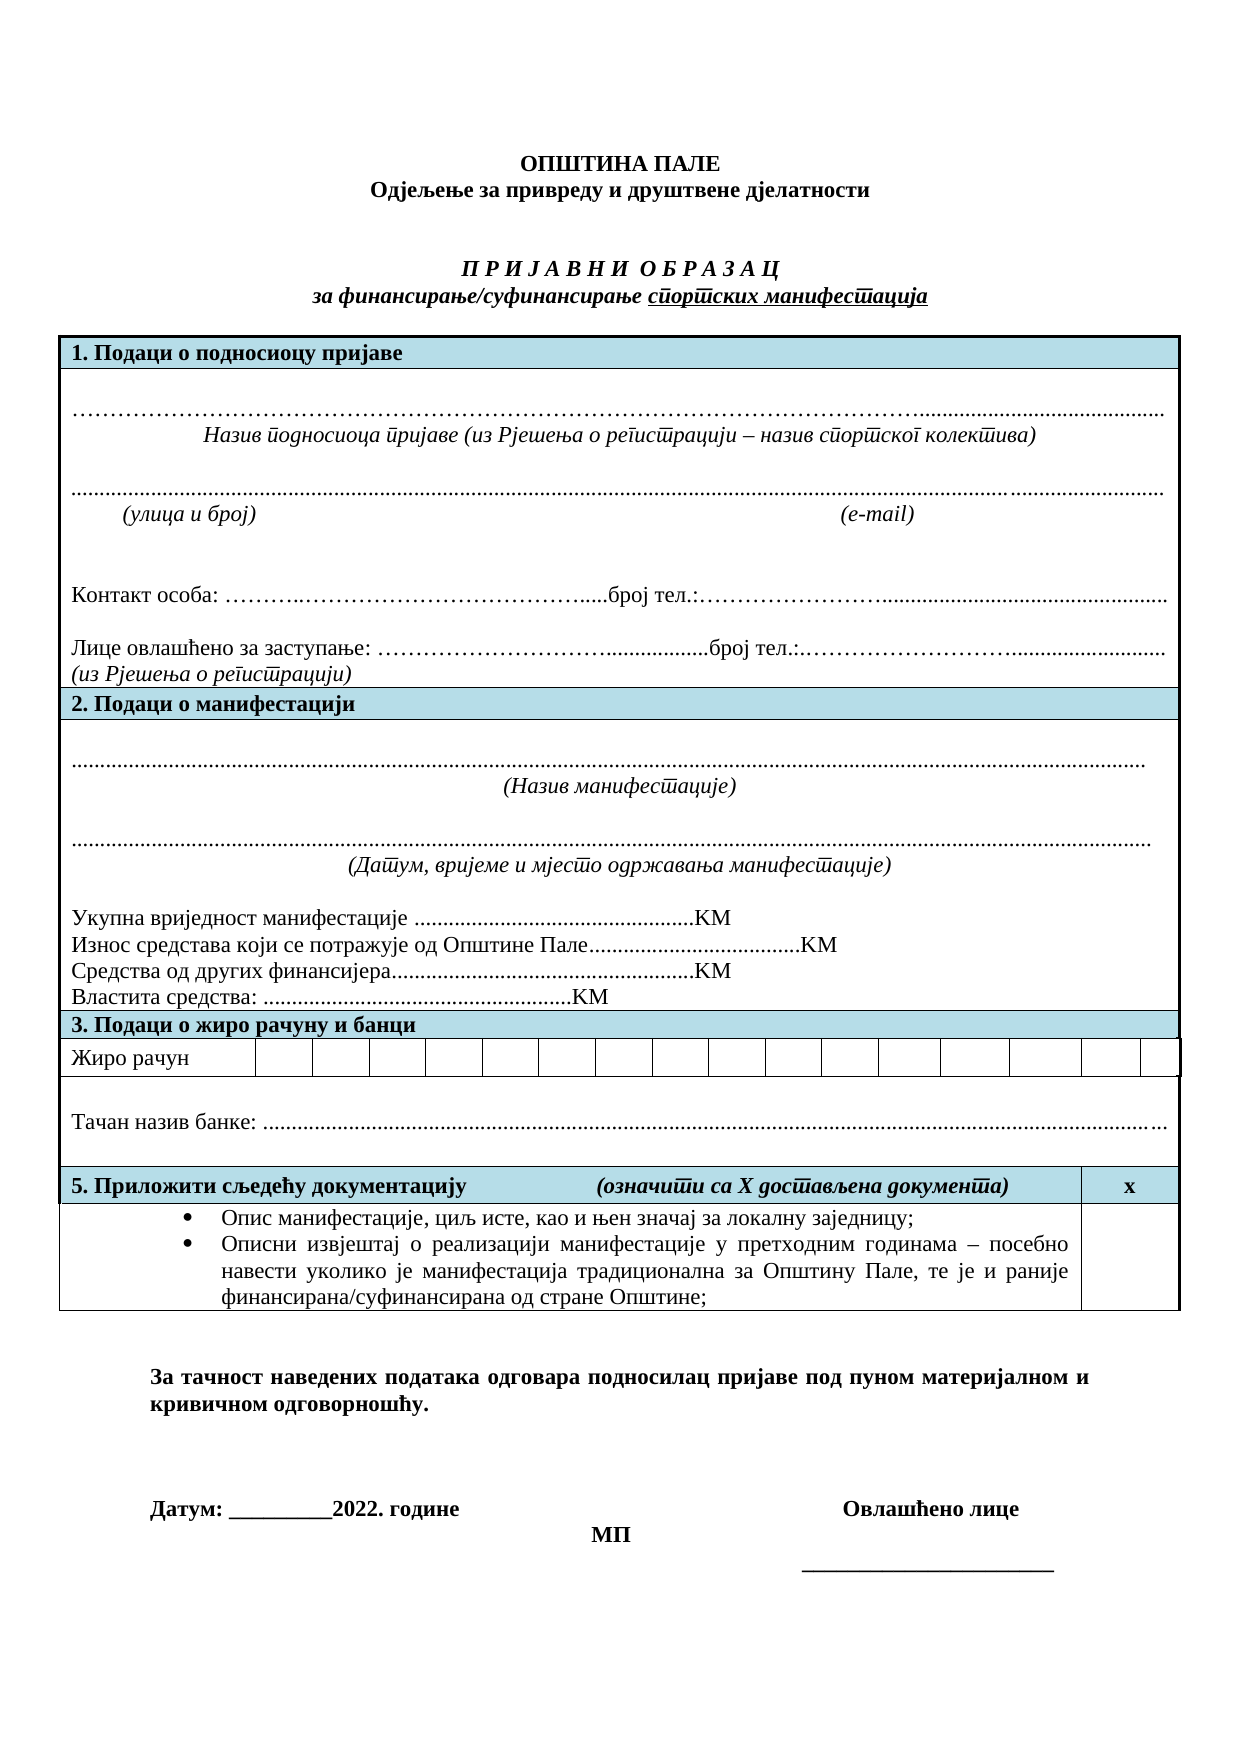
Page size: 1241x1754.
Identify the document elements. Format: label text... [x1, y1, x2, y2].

table_cell [539, 1039, 595, 1076]
text ОПШТИНА ПАЛЕ [150, 150, 1090, 176]
text ______________________ [150, 1548, 1090, 1574]
text за финансирање/суфинансирање спортских манифестација [150, 282, 1090, 308]
table_cell 2. Подаци о манифестацији [61, 688, 1178, 719]
table_cell 5. Приложити сљедећу документацију (означити са Х достављена документа) [61, 1167, 1081, 1203]
text Одјељење за привреду и друштвене дјелатности [150, 176, 1090, 203]
table_cell …………………………………………………………………………………………………........................................... Назив подносиоца пријаве (из Рјешења о регистрацији – назив спортског колектива) ............................................................................................................................................................................................... (улица и број) (e-mail) Контакт особа: ………..……………………………….....број тел.:…………………….................................................. Лице овлашћено за заступање: …………………………..................број тел.:.………………………........................... (из Рјешења о регистрацији) [61, 369, 1178, 687]
table_cell [1141, 1039, 1179, 1076]
table_cell [1010, 1039, 1081, 1076]
table_cell [1082, 1204, 1178, 1309]
table_cell [879, 1039, 940, 1076]
text За тачност наведених података одговара подносилац пријаве под пуном материјалном и кривичном одговорношћу. [150, 1363, 1090, 1416]
table_cell [313, 1039, 369, 1076]
table_cell [822, 1039, 878, 1076]
table_cell [256, 1039, 312, 1076]
table_cell Опис манифестације, циљ исте, као и њен значај за локалну заједницу; Описни извјештај о реализацији манифестације у претходним годинама – посебно навести уколико је манифестација традиционална за Општину Пале, те је и раније финансирана/суфинансирана од стране Општине; [60, 1203, 1081, 1309]
table_cell [370, 1039, 425, 1076]
text MП [150, 1521, 1090, 1548]
table_cell Жиро рачун [61, 1039, 255, 1076]
table_cell [941, 1039, 1009, 1076]
table_cell [709, 1039, 765, 1076]
table_cell ............................................................................................................................................................................................ (Назив манифестације) ............................................................................................................................................................................................. (Датум, вријеме и мјесто одржавања манифестације) Укупна вриједност манифестације .................................................KM Износ средстава који се потражује од Општине Пале.....................................KM Средства од других финансијера.....................................................KM Властита средства: ......................................................KM [61, 720, 1178, 1010]
table_header 1. Подаци о подносиоцу пријаве [61, 338, 1178, 368]
table_cell [426, 1039, 482, 1076]
table_cell [653, 1039, 708, 1076]
table_cell 3. Подаци о жиро рачуну и банци [61, 1011, 1178, 1038]
table_cell [766, 1039, 821, 1076]
table_cell x [1082, 1167, 1178, 1203]
table_cell [596, 1039, 652, 1076]
table_cell Тачан назив банке: .............................................................................................................................................................. [61, 1077, 1178, 1166]
table_cell [483, 1039, 538, 1076]
table_cell [1082, 1039, 1140, 1076]
text П Р И Ј А В Н И О Б Р А З А Ц [150, 255, 1090, 282]
text Датум: _________2022. године Овлашћено лице [150, 1495, 1090, 1521]
